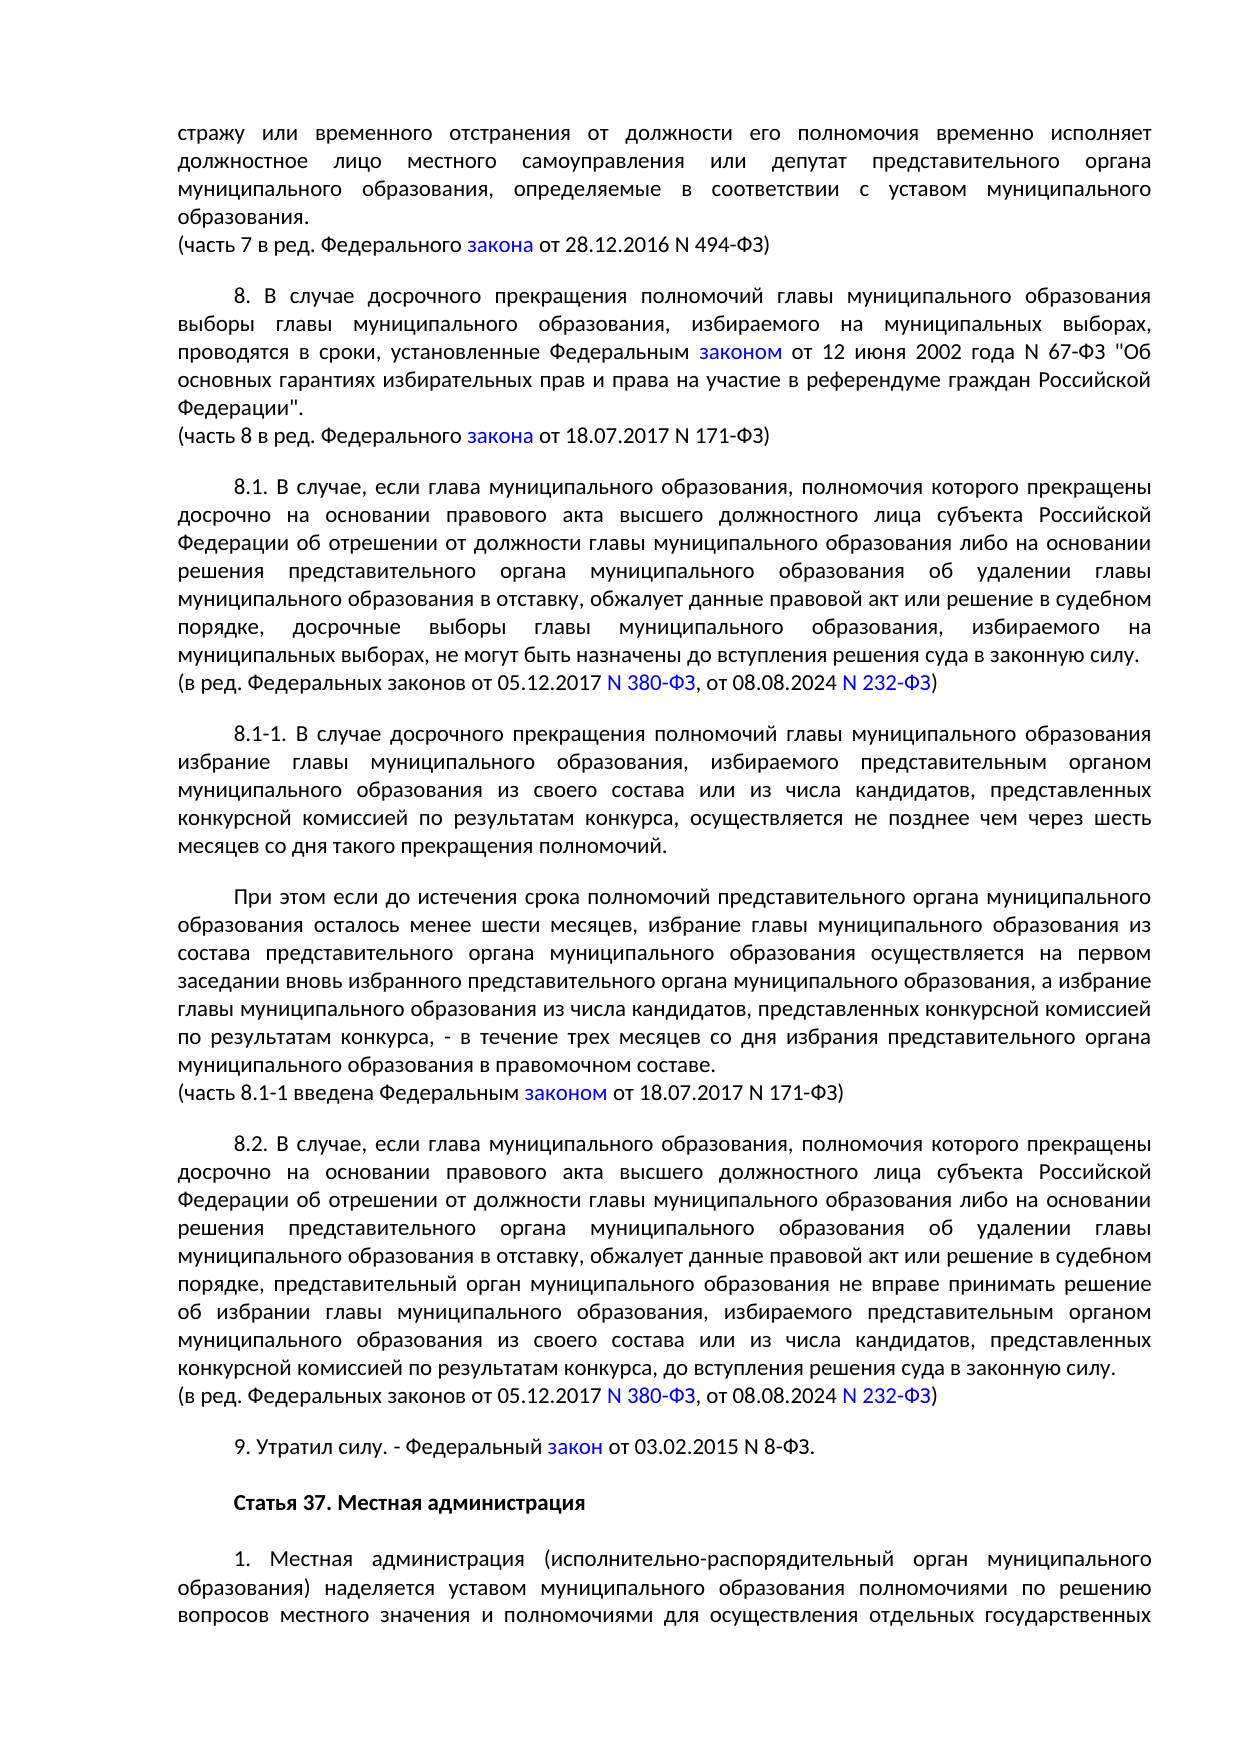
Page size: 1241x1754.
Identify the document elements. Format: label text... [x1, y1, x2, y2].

text (в ред. Федеральных законов от 05.12.2017 N 380-ФЗ, от 08.08.2024 N 232-ФЗ) [177, 668, 1152, 696]
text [177, 1544, 1152, 1629]
text (часть 7 в ред. Федерального закона от 28.12.2016 N 494-ФЗ) [177, 230, 1152, 258]
text (в ред. Федеральных законов от 05.12.2017 N 380-ФЗ, от 08.08.2024 N 232-ФЗ) [177, 1382, 1152, 1409]
text (часть 8.1-1 введена Федеральным законом от 18.07.2017 N 171-ФЗ) [177, 1078, 1152, 1106]
title Статья 37. Местная администрация [177, 1488, 1152, 1517]
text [177, 118, 1152, 230]
text 8. В случае досрочного прекращения полномочий главы муниципального образования выборы главы муниципального образования, избираемого на муниципальных выборах, проводятся в сроки, установленные Федеральным законом от 12 июня 2002 года N 67-ФЗ "Об основных гарантиях избирательных прав и права на участие в референдуме граждан Российской Федерации". [177, 281, 1152, 421]
text 9. Утратил силу. - Федеральный закон от 03.02.2015 N 8-ФЗ. [177, 1432, 1152, 1461]
text 8.1-1. В случае досрочного прекращения полномочий главы муниципального образования избрание главы муниципального образования, избираемого представительным органом муниципального образования из своего состава или из числа кандидатов, представленных конкурсной комиссией по результатам конкурса, осуществляется не позднее чем через шесть месяцев со дня такого прекращения полномочий. [177, 719, 1152, 859]
text 8.2. В случае, если глава муниципального образования, полномочия которого прекращены досрочно на основании правового акта высшего должностного лица субъекта Российской Федерации об отрешении от должности главы муниципального образования либо на основании решения представительного органа муниципального образования об удалении главы муниципального образования в отставку, обжалует данные правовой акт или решение в судебном порядке, представительный орган муниципального образования не вправе принимать решение об избрании главы муниципального образования, избираемого представительным органом муниципального образования из своего состава или из числа кандидатов, представленных конкурсной комиссией по результатам конкурса, до вступления решения суда в законную силу. [177, 1129, 1152, 1382]
text (часть 8 в ред. Федерального закона от 18.07.2017 N 171-ФЗ) [177, 421, 1152, 449]
text 8.1. В случае, если глава муниципального образования, полномочия которого прекращены досрочно на основании правового акта высшего должностного лица субъекта Российской Федерации об отрешении от должности главы муниципального образования либо на основании решения представительного органа муниципального образования об удалении главы муниципального образования в отставку, обжалует данные правовой акт или решение в судебном порядке, досрочные выборы главы муниципального образования, избираемого на муниципальных выборах, не могут быть назначены до вступления решения суда в законную силу. [177, 472, 1152, 668]
text При этом если до истечения срока полномочий представительного органа муниципального образования осталось менее шести месяцев, избрание главы муниципального образования из состава представительного органа муниципального образования осуществляется на первом заседании вновь избранного представительного органа муниципального образования, а избрание главы муниципального образования из числа кандидатов, представленных конкурсной комиссией по результатам конкурса, - в течение трех месяцев со дня избрания представительного органа муниципального образования в правомочном составе. [177, 882, 1152, 1078]
